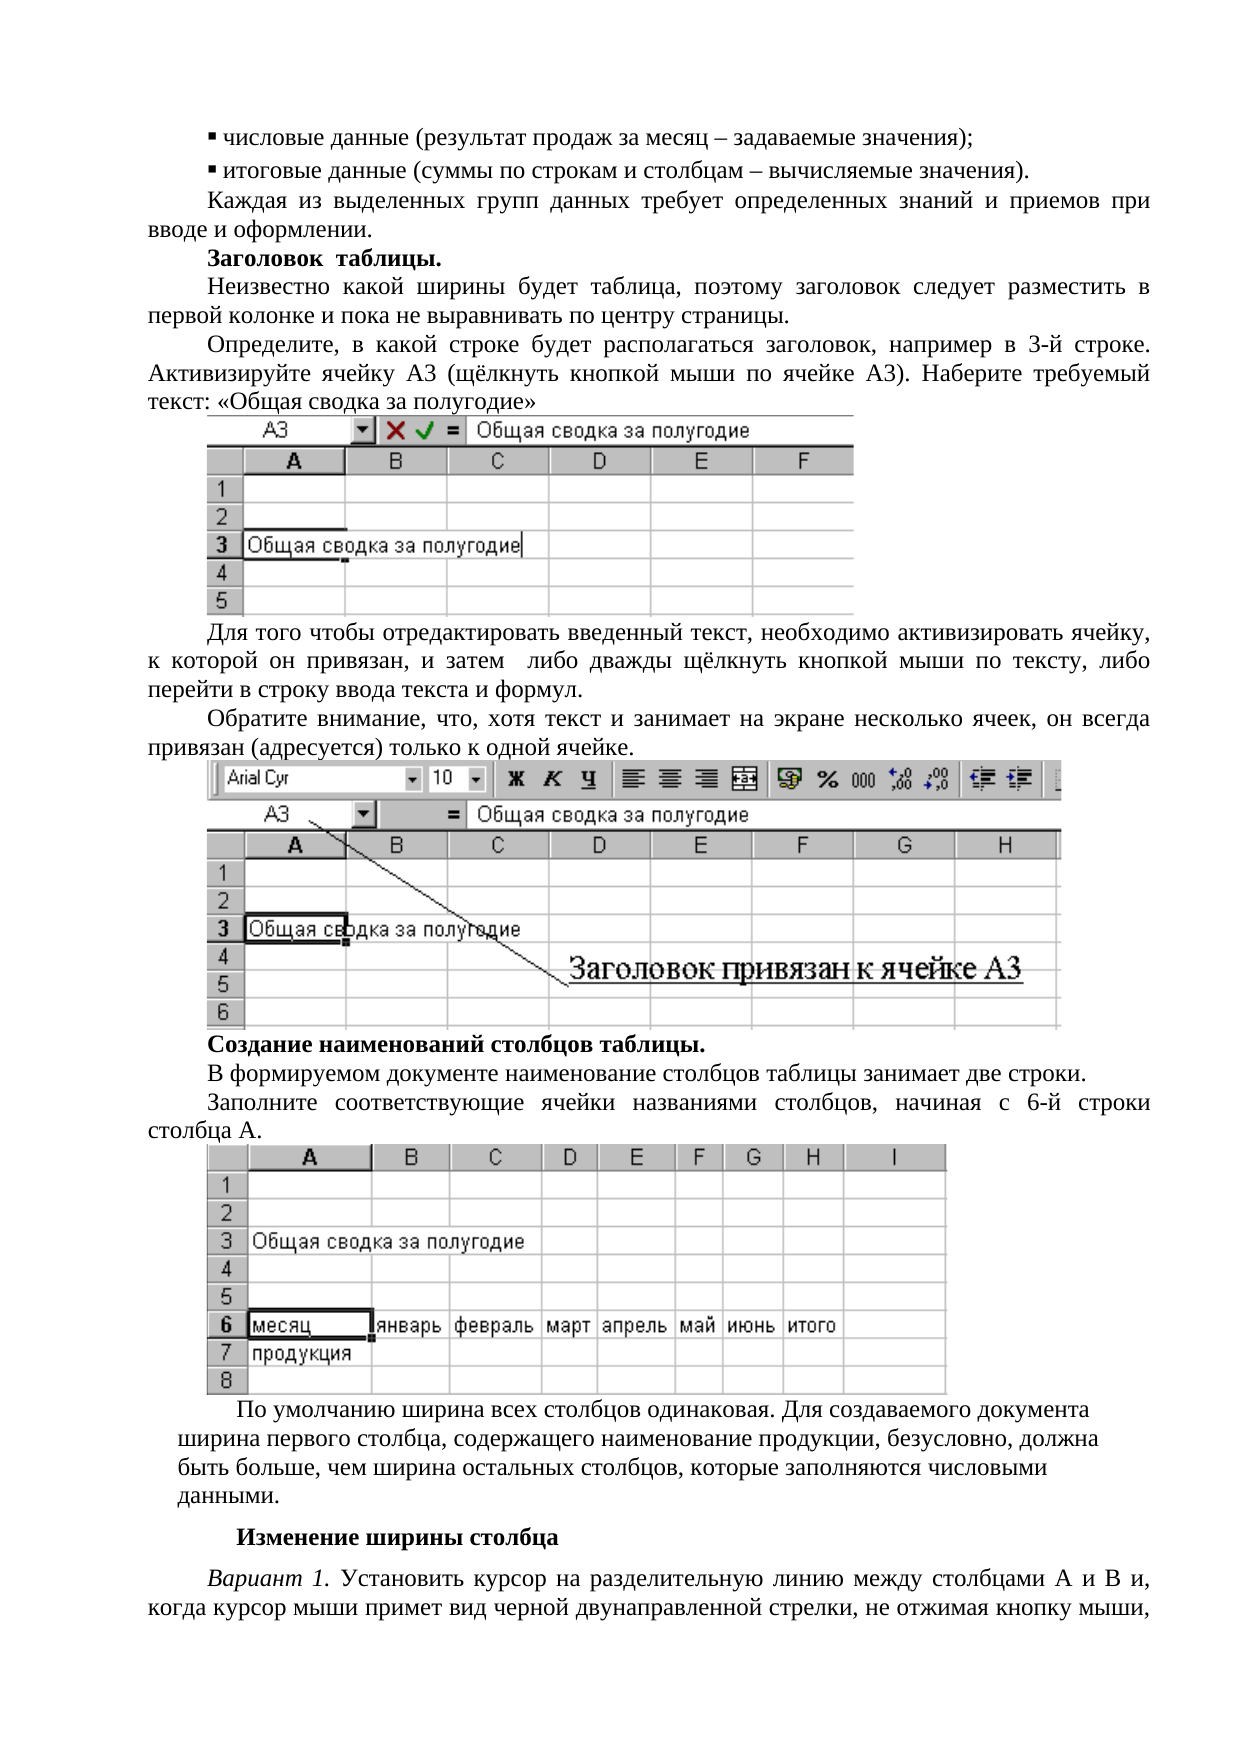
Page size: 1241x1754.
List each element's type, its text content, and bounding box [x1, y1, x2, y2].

text В формируемом документе наименование столбцов таблицы занимает две строки. [148, 1058, 1152, 1087]
text Каждая из выделенных групп данных требует определенных знаний и приемов при вводе и оформлении. [148, 185, 1152, 243]
list числовые данные (результат продаж за месяц – задаваемые значения); [148, 118, 1152, 152]
picture [206, 760, 1062, 1030]
text Неизвестно какой ширины будет таблица, поэтому заголовок следует разместить в первой колонке и пока не выравнивать по центру страницы. [148, 271, 1152, 329]
text Обратите внимание, что, хотя текст и занимает на экране несколько ячеек, он всегда привязан (адресуется) только к одной ячейке. [148, 703, 1152, 761]
text Определите, в какой строке будет располагаться заголовок, например в 3-й строке. Активизируйте ячейку А3 (щёлкнуть кнопкой мыши по ячейке А3). Наберите требуемый текст: «Общая сводка за полугодие» [148, 329, 1152, 415]
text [148, 1563, 1152, 1621]
text Создание наименований столбцов таблицы. [148, 1029, 1152, 1058]
picture [206, 1144, 948, 1395]
text Заполните соответствующие ячейки названиями столбцов, начиная с 6-й строки столбца А. [148, 1087, 1152, 1144]
list итоговые данные (суммы по строкам и столбцам – вычисляемые значения). [148, 152, 1152, 185]
text Для того чтобы отредактировать введенный текст, необходимо активизировать ячейку, к которой он привязан, и затем либо дважды щёлкнуть кнопкой мыши по тексту, либо перейти в строку ввода текста и формул. [148, 617, 1152, 703]
picture [206, 415, 854, 617]
text Заголовок таблицы. [148, 243, 1152, 271]
text По умолчанию ширина всех столбцов одинаковая. Для создаваемого документа ширина первого столбца, содержащего наименование продукции, безусловно, должна быть больше, чем ширина остальных столбцов, которые заполняются числовыми данными. [177, 1394, 1152, 1509]
text Изменение ширины столбца [177, 1522, 1152, 1551]
